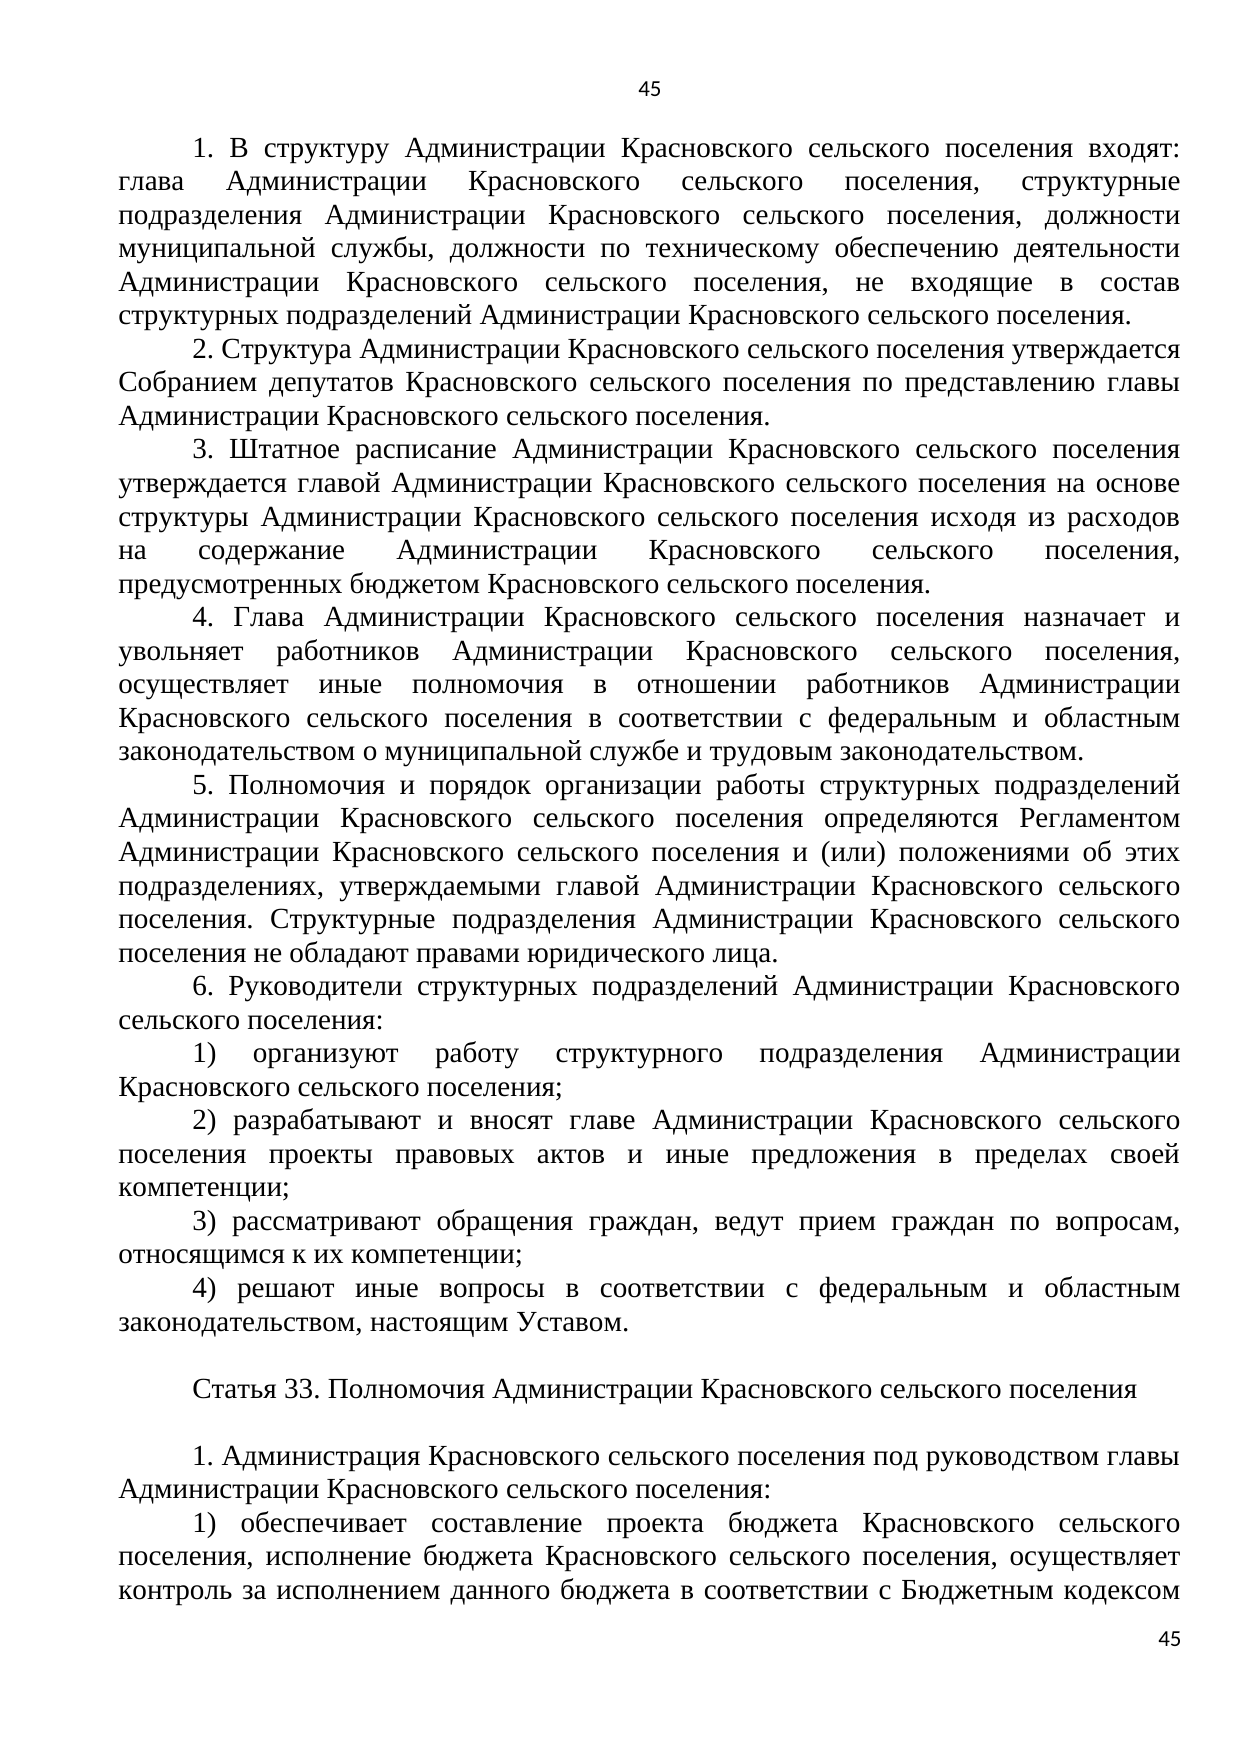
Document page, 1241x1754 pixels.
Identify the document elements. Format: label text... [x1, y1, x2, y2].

text 3) рассматривают обращения граждан, ведут прием граждан по вопросам, относящимся к их компетенции; [118, 1203, 1181, 1270]
text 1. Администрация Красновского сельского поселения под руководством главы Администрации Красновского сельского поселения: [118, 1438, 1181, 1505]
text 3. Штатное расписание Администрации Красновского сельского поселения утверждается главой Администрации Красновского сельского поселения на основе структуры Администрации Красновского сельского поселения исходя из расходов на содержание Администрации Красновского сельского поселения, предусмотренных бюджетом Красновского сельского поселения. [118, 432, 1181, 599]
text 4) решают иные вопросы в соответствии с федеральным и областным законодательством, настоящим Уставом. [118, 1270, 1181, 1337]
text 2) разрабатывают и вносят главе Администрации Красновского сельского поселения проекты правовых актов и иные предложения в пределах своей компетенции; [118, 1102, 1181, 1203]
text 2. Структура Администрации Красновского сельского поселения утверждается Собранием депутатов Красновского сельского поселения по представлению главы Администрации Красновского сельского поселения. [118, 331, 1181, 432]
text Статья 33. Полномочия Администрации Красновского сельского поселения [118, 1371, 1181, 1404]
text 1. В структуру Администрации Красновского сельского поселения входят: глава Администрации Красновского сельского поселения, структурные подразделения Администрации Красновского сельского поселения, должности муниципальной службы, должности по техническому обеспечению деятельности Администрации Красновского сельского поселения, не входящие в состав структурных подразделений Администрации Красновского сельского поселения. [118, 130, 1181, 331]
text 5. Полномочия и порядок организации работы структурных подразделений Администрации Красновского сельского поселения определяются Регламентом Администрации Красновского сельского поселения и (или) положениями об этих подразделениях, утверждаемыми главой Администрации Красновского сельского поселения. Структурные подразделения Администрации Красновского сельского поселения не обладают правами юридического лица. [118, 767, 1181, 968]
text 6. Руководители структурных подразделений Администрации Красновского сельского поселения: [118, 968, 1181, 1035]
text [118, 1505, 1181, 1606]
text 1) организуют работу структурного подразделения Администрации Красновского сельского поселения; [118, 1035, 1181, 1102]
text 4. Глава Администрации Красновского сельского поселения назначает и увольняет работников Администрации Красновского сельского поселения, осуществляет иные полномочия в отношении работников Администрации Красновского сельского поселения в соответствии с федеральным и областным законодательством о муниципальной службе и трудовым законодательством. [118, 599, 1181, 767]
